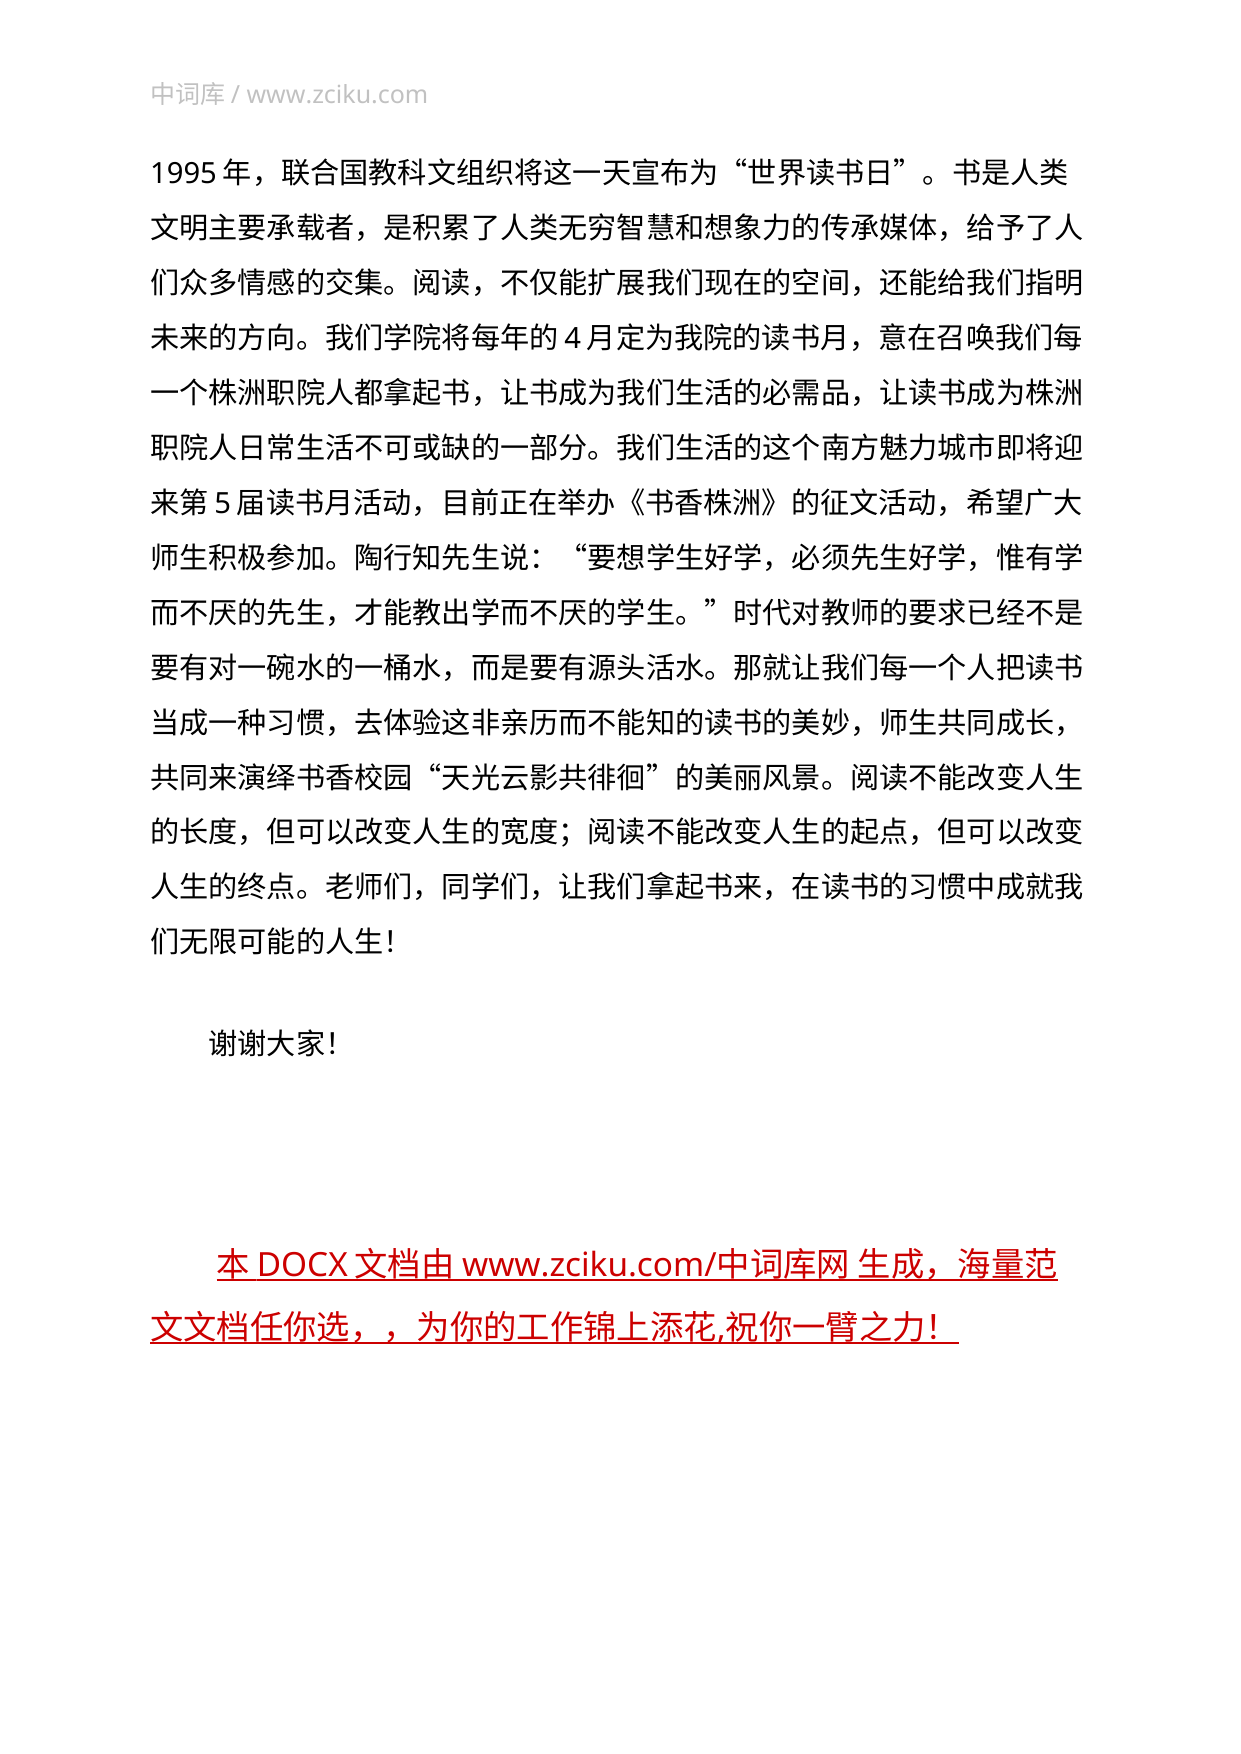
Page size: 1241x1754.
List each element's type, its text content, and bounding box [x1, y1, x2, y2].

text 谢谢大家！ [150, 1021, 1090, 1063]
text 本DOCX文档由 www.zciku.com/中词库网 生成，海量范文文档任你选，，为你的工作锦上添花,祝你一臂之力！ [150, 1238, 1090, 1349]
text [150, 150, 1090, 961]
